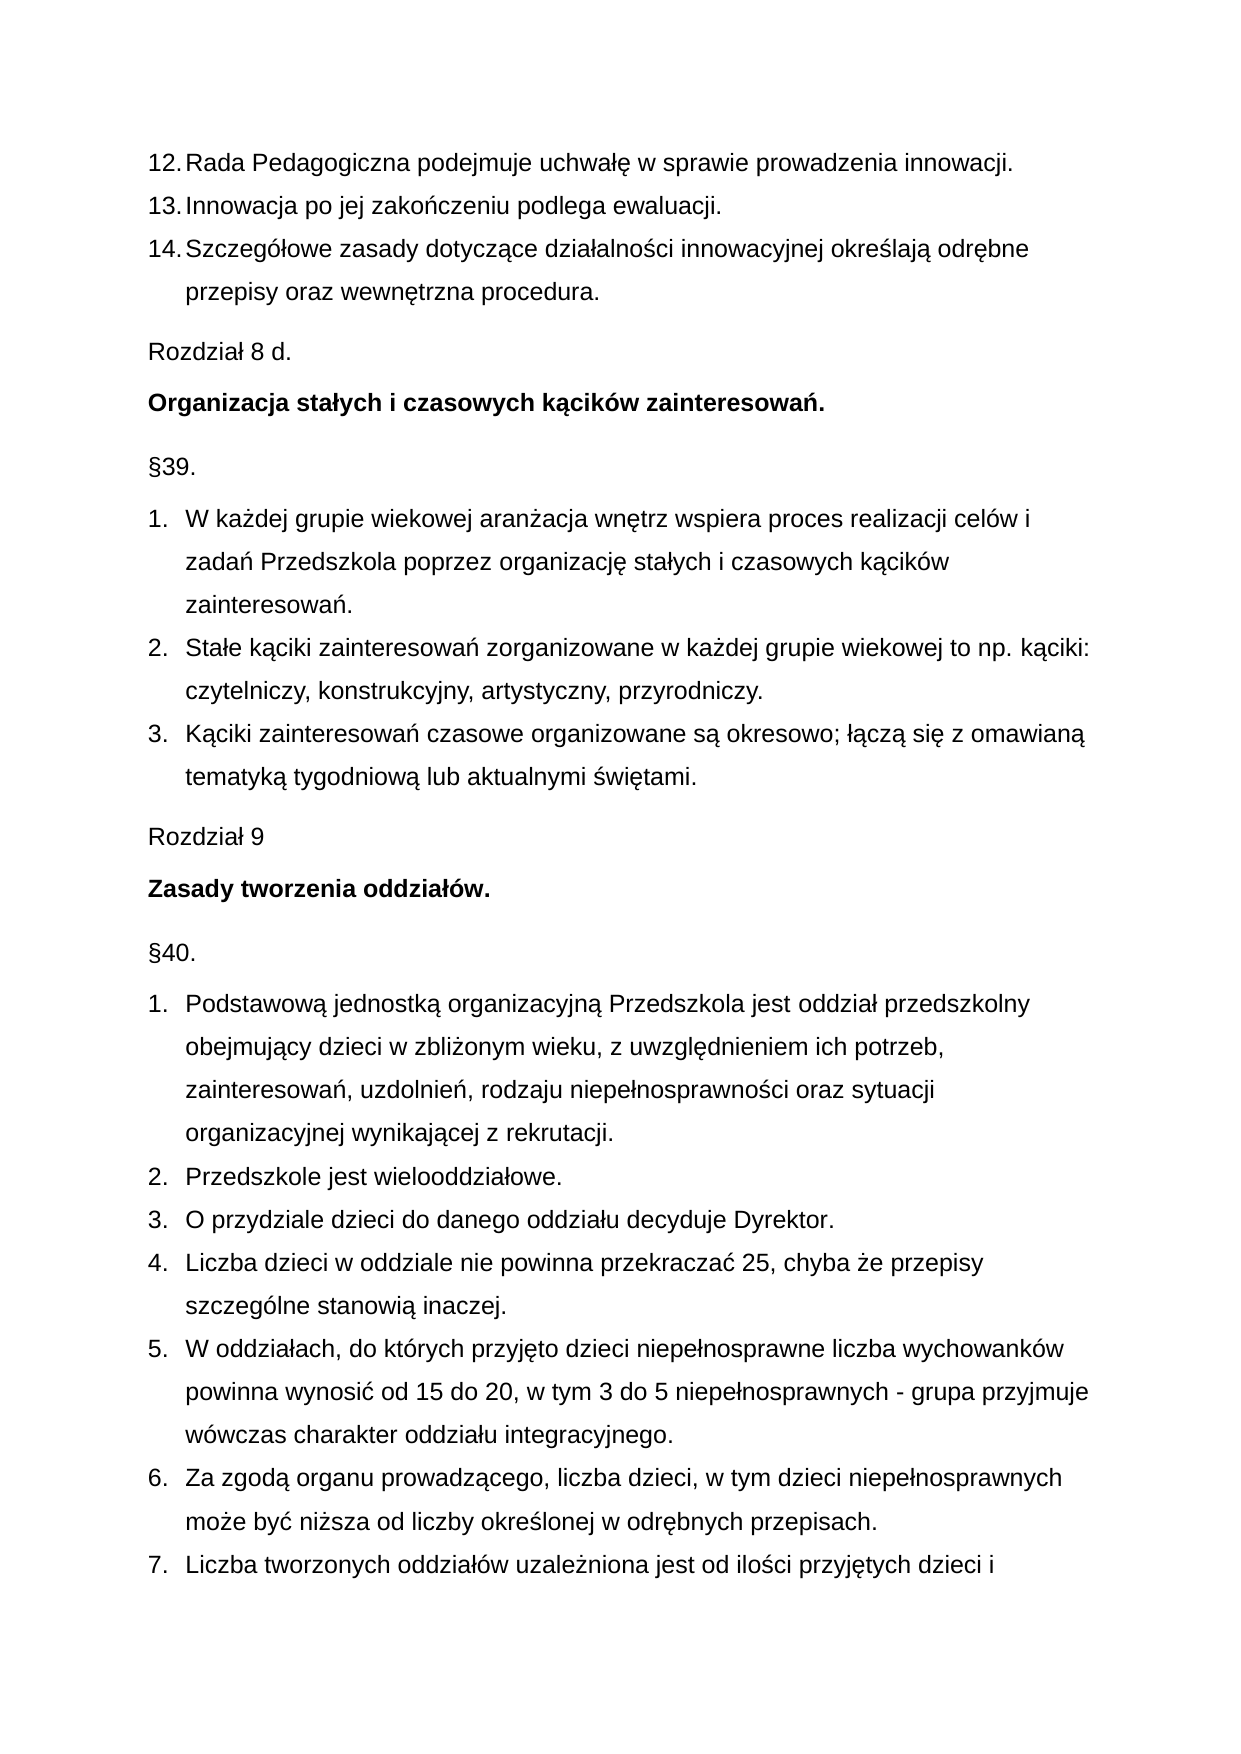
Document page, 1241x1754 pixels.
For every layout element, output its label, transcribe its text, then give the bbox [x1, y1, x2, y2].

text Organizacja stałych i czasowych kącików zainteresowań. [148, 388, 1093, 417]
list Stałe kąciki zainteresowań zorganizowane w każdej grupie wiekowej to np. kąciki: czytelniczy, konstrukcyjny, artystyczny, przyrodniczy. [148, 633, 1093, 705]
subtitle §39. [148, 452, 1093, 481]
list Liczba dzieci w oddziale nie powinna przekraczać 25, chyba że przepisy szczególne stanowią inaczej. [148, 1248, 1093, 1320]
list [148, 1550, 1093, 1578]
list Przedszkole jest wielooddziałowe. [148, 1162, 1093, 1190]
list O przydziale dzieci do danego oddziału decyduje Dyrektor. [148, 1205, 1093, 1233]
list Szczegółowe zasady dotyczące działalności innowacyjnej określają odrębne przepisy oraz wewnętrzna procedura. [148, 234, 1093, 306]
list Rada Pedagogiczna podejmuje uchwałę w sprawie prowadzenia innowacji. [148, 148, 1093, 176]
list W każdej grupie wiekowej aranżacja wnętrz wspiera proces realizacji celów i zadań Przedszkola poprzez organizację stałych i czasowych kącików zainteresowań. [148, 504, 1093, 619]
list Podstawową jednostką organizacyjną Przedszkola jest oddział przedszkolny obejmujący dzieci w zbliżonym wieku, z uwzględnieniem ich potrzeb, zainteresowań, uzdolnień, rodzaju niepełnosprawności oraz sytuacji organizacyjnej wynikającej z rekrutacji. [148, 989, 1093, 1147]
list Kąciki zainteresowań czasowe organizowane są okresowo; łączą się z omawianą tematyką tygodniową lub aktualnymi świętami. [148, 719, 1093, 791]
subtitle Rozdział 8 d. [148, 337, 1093, 366]
list W oddziałach, do których przyjęto dzieci niepełnosprawne liczba wychowanków powinna wynosić od 15 do 20, w tym 3 do 5 niepełnosprawnych - grupa przyjmuje wówczas charakter oddziału integracyjnego. [148, 1334, 1093, 1449]
list Innowacja po jej zakończeniu podlega ewaluacji. [148, 191, 1093, 219]
text Zasady tworzenia oddziałów. [148, 874, 1093, 902]
subtitle Rozdział 9 [148, 822, 1093, 851]
subtitle §40. [148, 938, 1093, 966]
list Za zgodą organu prowadzącego, liczba dzieci, w tym dzieci niepełnosprawnych może być niższa od liczby określonej w odrębnych przepisach. [148, 1463, 1093, 1535]
